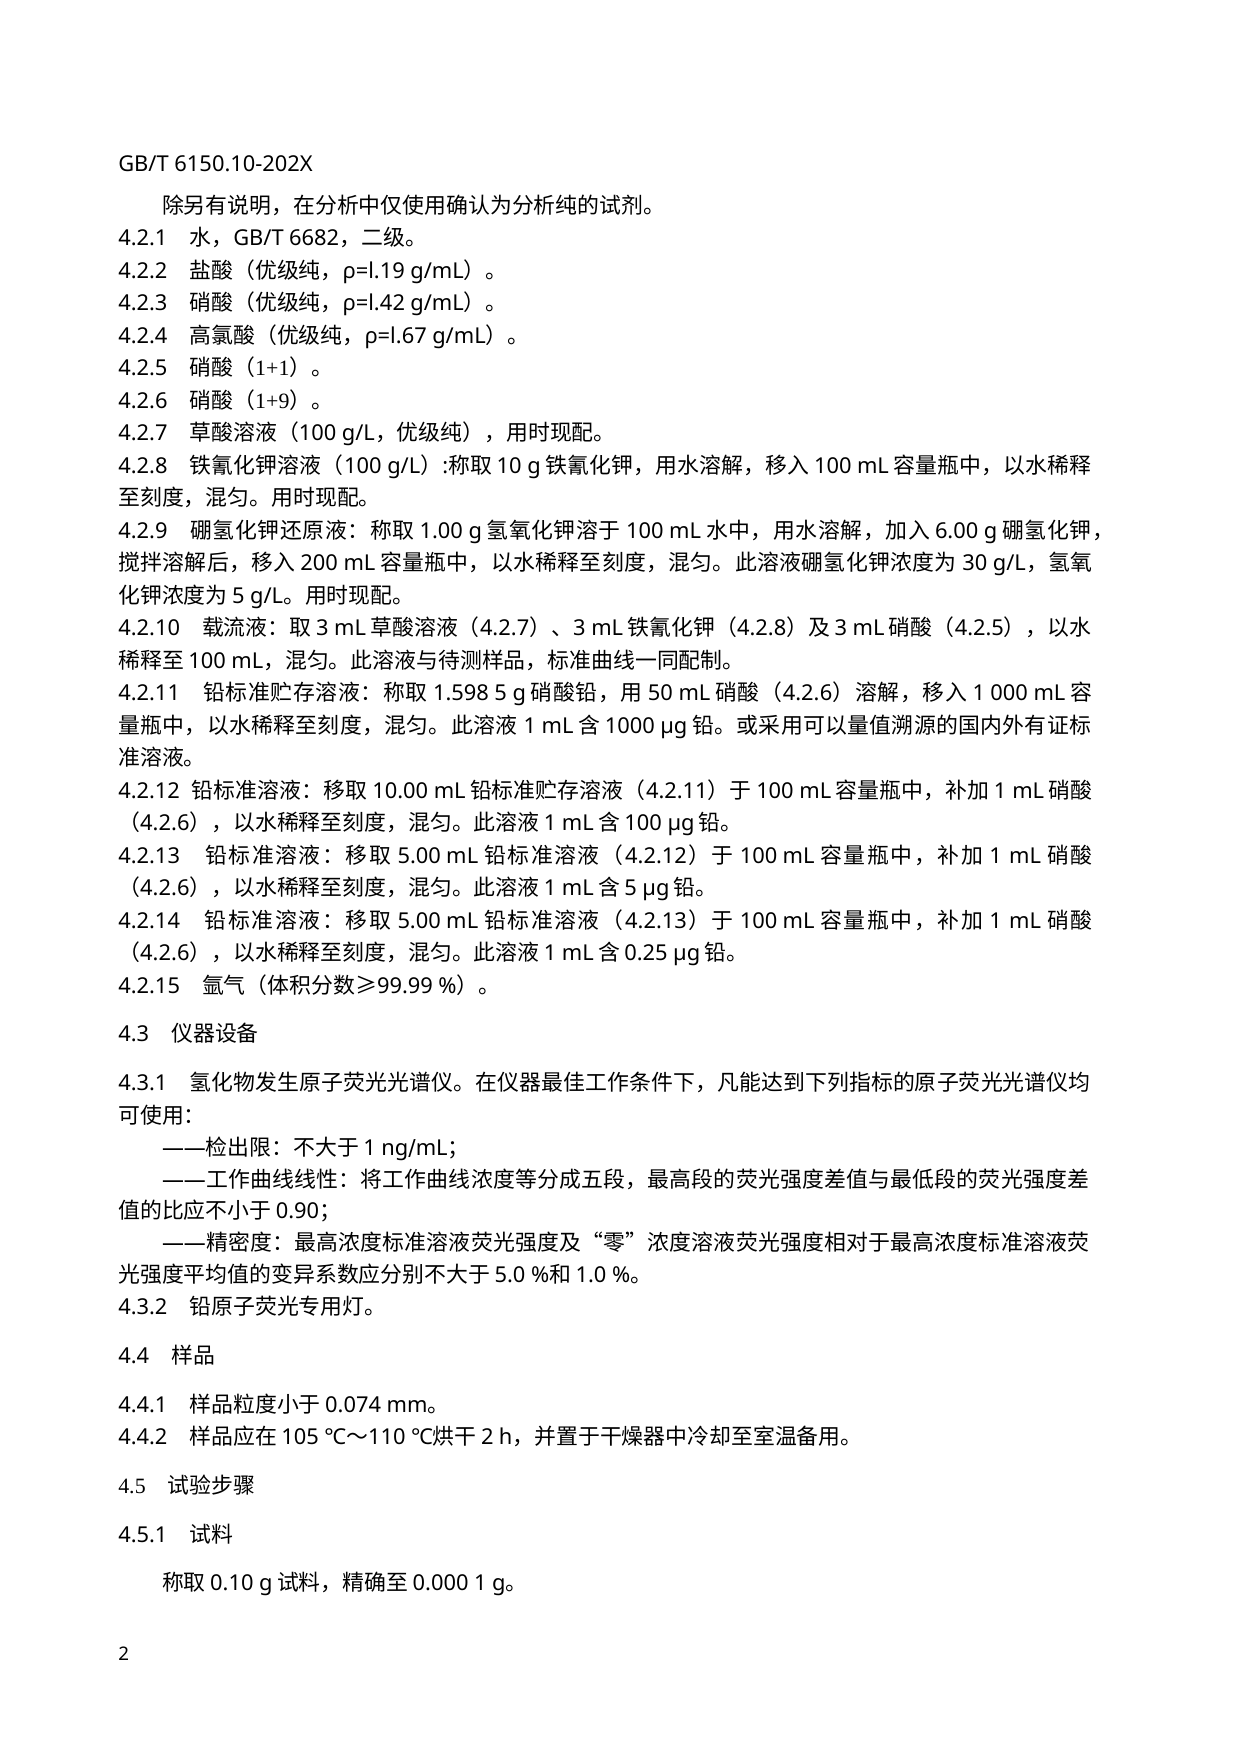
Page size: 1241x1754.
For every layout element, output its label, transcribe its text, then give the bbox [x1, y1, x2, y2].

text 4.2.15 氩气（体积分数≥99.99 %）。 [118, 967, 1092, 1000]
text ——检出限：不大于1 ng∕mL； [118, 1130, 1092, 1162]
text 4.2.8 铁氰化钾溶液（100 g/L）:称取10 g铁氰化钾，用水溶解，移入100 mL容量瓶中，以水稀释至刻度，混匀。用时现配。 [118, 447, 1092, 512]
list 4.5.1 试料 [118, 1516, 1092, 1549]
list 4.5 试验步骤 [118, 1467, 1092, 1500]
text 4.2.13 铅标准溶液：移取5.00 mL铅标准溶液（4.2.12）于100 mL容量瓶中，补加1 mL硝酸（4.2.6），以水稀释至刻度，混匀。此溶液1 mL含5 μg铅。 [118, 837, 1092, 902]
text 4.4.2 样品应在105 ℃～110 ℃烘干2 h，并置于干燥器中冷却至室温备用。 [118, 1419, 1092, 1451]
text 4.2.5 硝酸（1+1）。 [118, 350, 1092, 382]
text 4.2.7 草酸溶液（100 g/L，优级纯），用时现配。 [118, 415, 1092, 447]
text 4.3.2 铅原子荧光专用灯。 [118, 1289, 1092, 1321]
text 4.2.2 盐酸（优级纯，ρ=l.19 g/mL）。 [118, 252, 1092, 285]
list 4.4 样品 [118, 1337, 1092, 1370]
text ——精密度：最高浓度标准溶液荧光强度及“零”浓度溶液荧光强度相对于最高浓度标准溶液荧光强度平均值的变异系数应分别不大于5.0 %和1.0 %。 [118, 1225, 1092, 1289]
text 4.2.6 硝酸（1+9）。 [118, 382, 1092, 415]
text 除另有说明，在分析中仅使用确认为分析纯的试剂。 [118, 187, 1092, 220]
list 称取0.10 g试料，精确至0.000 1 g。 [118, 1565, 1092, 1597]
text 4.2.12 铅标准溶液：移取10.00 mL铅标准贮存溶液（4.2.11）于100 mL容量瓶中，补加1 mL硝酸（4.2.6），以水稀释至刻度，混匀。此溶液1 mL含100 μg铅。 [118, 772, 1092, 837]
text 4.2.4 高氯酸（优级纯，ρ=l.67 g/mL）。 [118, 317, 1092, 350]
text 4.2.1 水，GB/T 6682，二级。 [118, 220, 1092, 252]
text ——工作曲线线性：将工作曲线浓度等分成五段，最高段的荧光强度差值与最低段的荧光强度差值的比应不小于0.90； [118, 1162, 1092, 1225]
text 4.3.1 氢化物发生原子荧光光谱仪。在仪器最佳工作条件下，凡能达到下列指标的原子荧光光谱仪均可使用： [118, 1065, 1092, 1130]
text 4.2.3 硝酸（优级纯，ρ=l.42 g/mL）。 [118, 285, 1092, 317]
list 4.3 仪器设备 [118, 1016, 1092, 1049]
text 4.2.11 铅标准贮存溶液：称取1.598 5 g硝酸铅，用50 mL硝酸（4.2.6）溶解，移入1 000 mL容量瓶中，以水稀释至刻度，混匀。此溶液1 mL含1000 μg铅。或采用可以量值溯源的国内外有证标准溶液。 [118, 675, 1092, 772]
text 4.2.10 载流液：取3 mL草酸溶液（4.2.7）、3 mL铁氰化钾（4.2.8）及3 mL硝酸（4.2.5），以水稀释至100 mL，混匀。此溶液与待测样品，标准曲线一同配制。 [118, 610, 1092, 675]
text 4.2.9 硼氢化钾还原液：称取1.00 g氢氧化钾溶于100 mL水中，用水溶解，加入6.00 g硼氢化钾，搅拌溶解后，移入200 mL容量瓶中，以水稀释至刻度，混匀。此溶液硼氢化钾浓度为30 g/L，氢氧化钾浓度为5 g/L。用时现配。 [118, 512, 1092, 610]
text 4.2.14 铅标准溶液：移取5.00 mL铅标准溶液（4.2.13）于100 mL容量瓶中，补加1 mL硝酸（4.2.6），以水稀释至刻度，混匀。此溶液1 mL含0.25 μg铅。 [118, 902, 1092, 967]
text 4.4.1 样品粒度小于0.074 mm。 [118, 1386, 1092, 1419]
